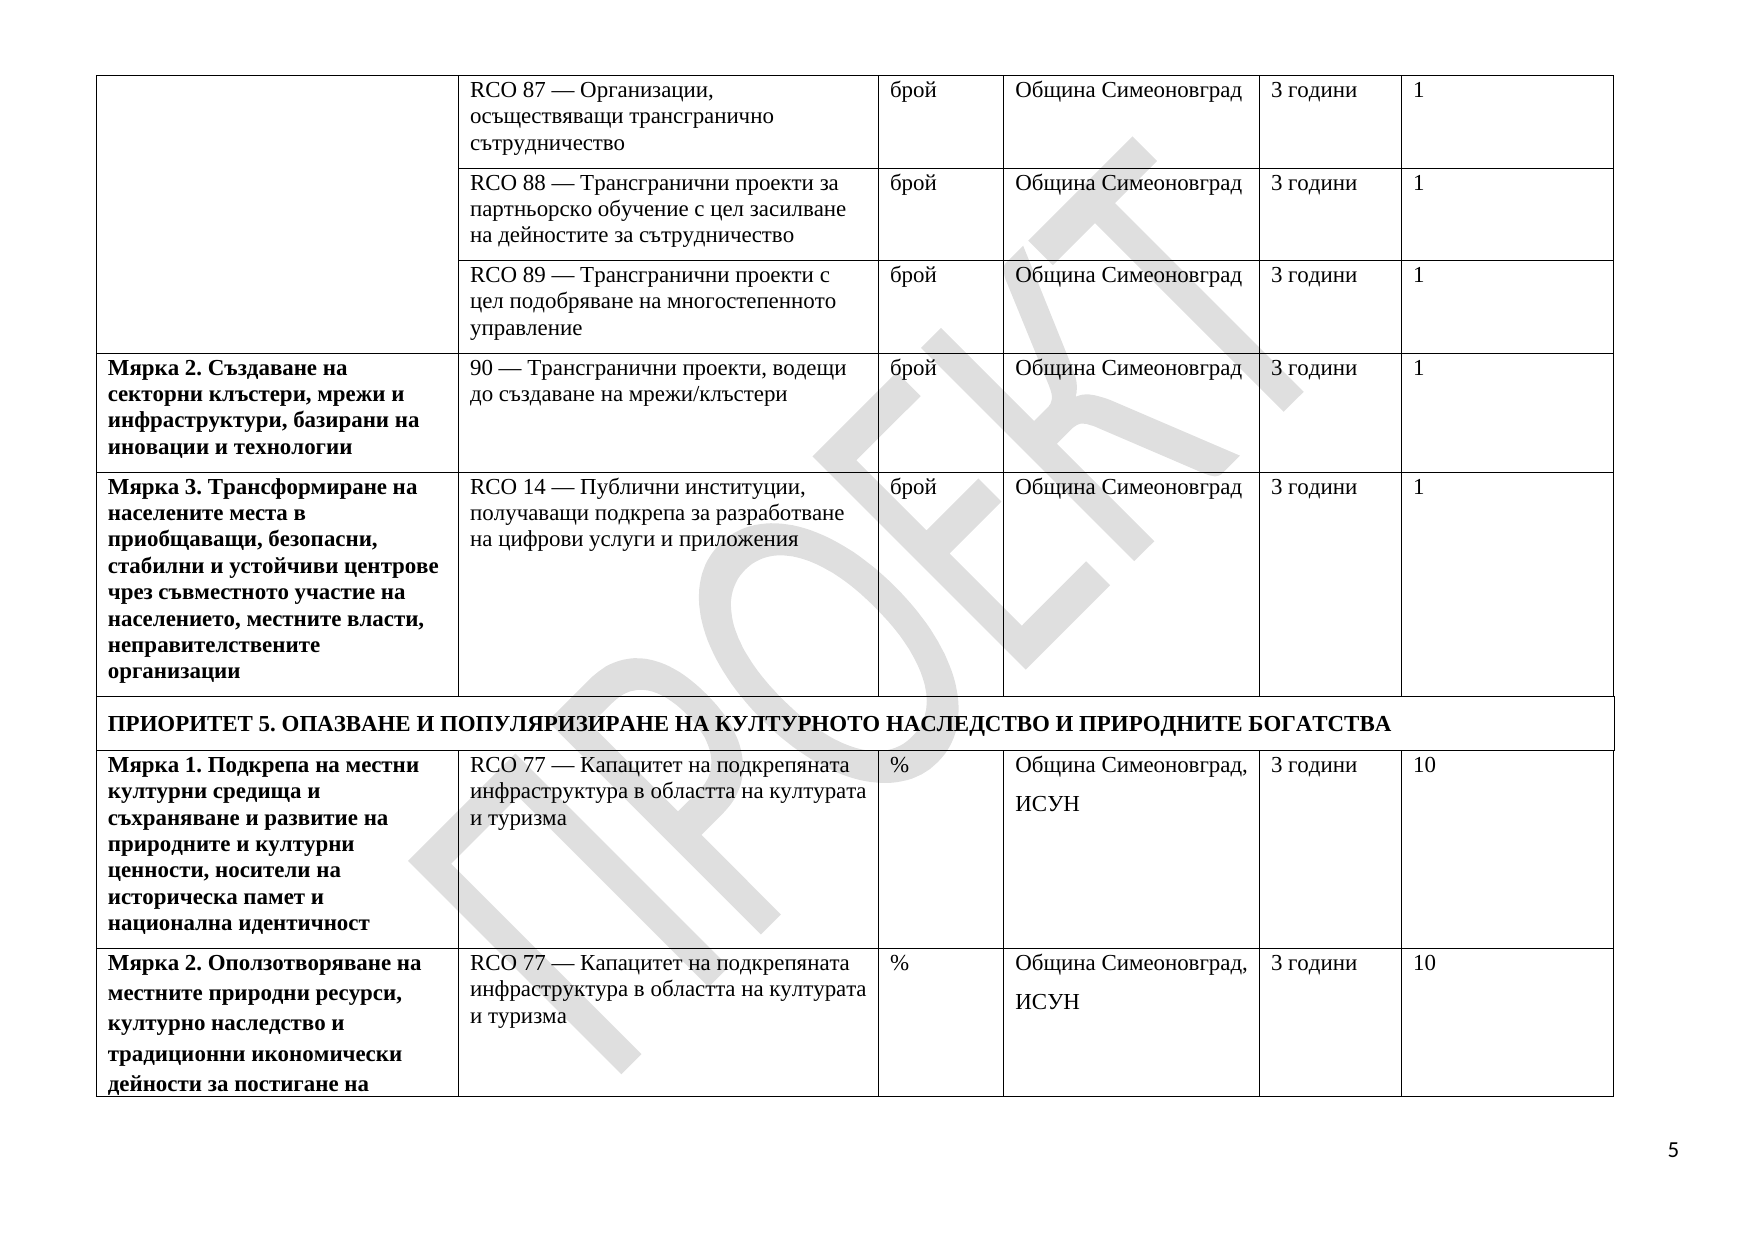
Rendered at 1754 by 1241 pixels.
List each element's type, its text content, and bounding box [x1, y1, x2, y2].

table_cell Община Симеоновград, ИСУН [1004, 751, 1259, 948]
table_cell RCO 14 — Публични институции, получаващи подкрепа за разработване на цифрови услуги и приложения [459, 473, 878, 696]
table_cell Мярка 1. Подкрепа на местни културни средища и съхраняване и развитие на природните и културни ценности, носители на историческа памет и национална идентичност [97, 751, 458, 948]
table_cell 1 [1402, 261, 1613, 353]
table_cell 1 [1402, 354, 1613, 472]
table_cell брой [879, 169, 1003, 260]
table_cell 3 години [1260, 261, 1401, 353]
table_cell 1 [1402, 169, 1613, 260]
table_cell RCO 77 — Капацитет на подкрепяната инфраструктура в областта на културата и туризма [459, 751, 878, 948]
table_cell RCO 88 — Трансгранични проекти за партньорско обучение с цел засилване на дейностите за сътрудничество [459, 169, 878, 260]
table_cell % [879, 949, 1003, 1096]
table_cell 10 [1402, 751, 1613, 948]
table_cell 90 — Трансгранични проекти, водещи до създаване на мрежи/клъстери [459, 354, 878, 472]
table_cell 3 години [1260, 354, 1401, 472]
table_cell Мярка 3. Трансформиране на населените места в приобщаващи, безопасни, стабилни и устойчиви центрове чрез съвместното участие на населението, местните власти, неправителствените организации [97, 473, 458, 696]
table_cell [97, 949, 458, 1096]
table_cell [1004, 949, 1259, 1096]
table_cell 3 години [1260, 751, 1401, 948]
table_cell Община Симеоновград [1004, 473, 1259, 696]
table_cell 3 години [1260, 473, 1401, 696]
table_cell брой [879, 261, 1003, 353]
table_cell 3 години [1260, 169, 1401, 260]
table_cell брой [879, 76, 1003, 168]
table_cell RCO 87 — Организации, осъществяващи трансгранично сътрудничество [459, 76, 878, 168]
table_cell 3 години [1260, 76, 1401, 168]
table_cell 3 години [1260, 949, 1401, 1096]
table_cell брой [879, 354, 1003, 472]
table_cell Община Симеоновград [1004, 169, 1259, 260]
table_cell ПРИОРИТЕТ 5. ОПАЗВАНЕ И ПОПУЛЯРИЗИРАНЕ НА КУЛТУРНОТО НАСЛЕДСТВО И ПРИРОДНИТЕ БОГАТСТВА [97, 697, 1614, 750]
table_cell RCO 89 — Трансгранични проекти с цел подобряване на многостепенното управление [459, 261, 878, 353]
table_cell % [879, 751, 1003, 948]
table_cell Община Симеоновград [1004, 76, 1259, 168]
table_cell 1 [1402, 473, 1613, 696]
table_cell Община Симеоновград [1004, 354, 1259, 472]
table_cell 1 [1402, 76, 1613, 168]
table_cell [459, 949, 878, 1096]
table_cell Мярка 2. Създаване на секторни клъстери, мрежи и инфраструктури, базирани на иновации и технологии [97, 354, 458, 472]
table_cell брой [879, 473, 1003, 696]
table_cell 10 [1402, 949, 1613, 1096]
table_cell Община Симеоновград [1004, 261, 1259, 353]
